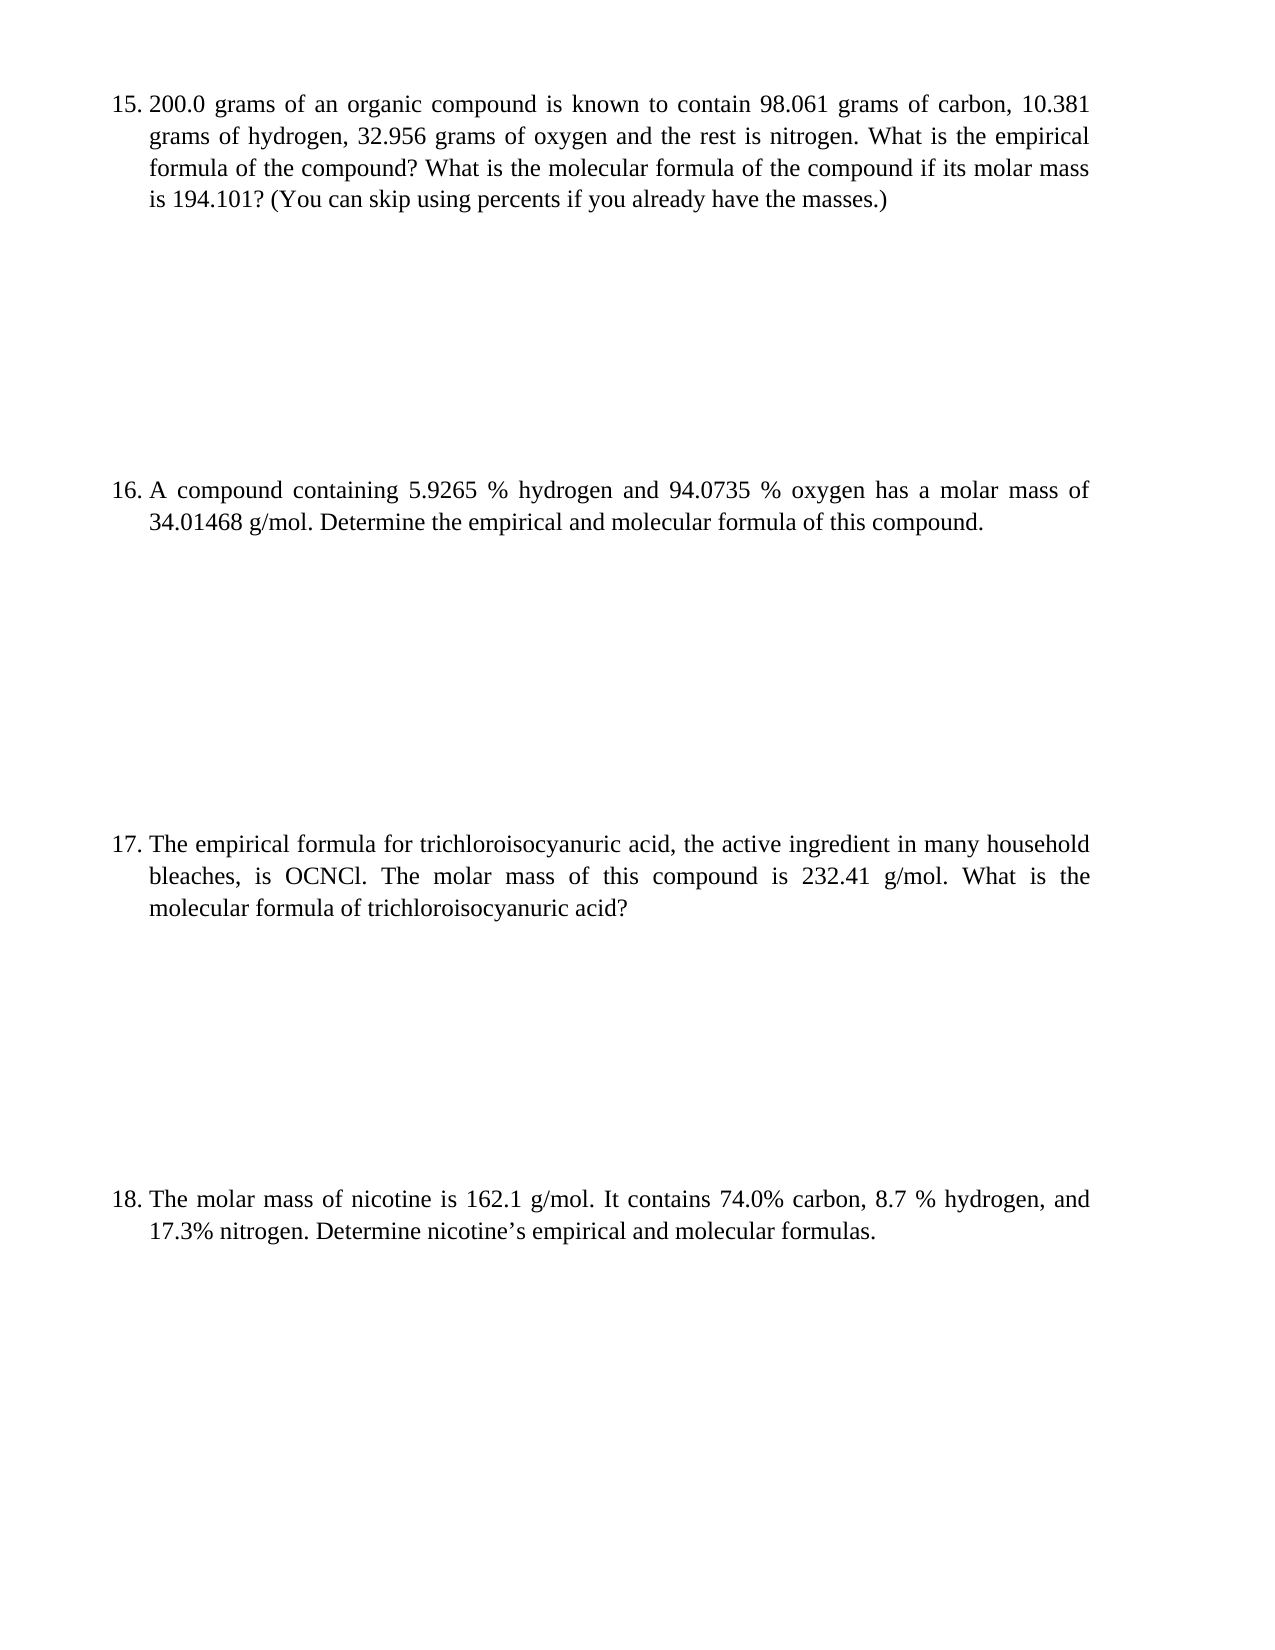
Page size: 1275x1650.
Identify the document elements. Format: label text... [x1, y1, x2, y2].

list The empirical formula for trichloroisocyanuric acid, the active ingredient in many household bleaches, is OCNCl. The molar mass of this compound is 232.41 g/mol. What is the molecular formula of trichloroisocyanuric acid? [111, 829, 1091, 922]
list The molar mass of nicotine is 162.1 g/mol. It contains 74.0% carbon, 8.7 % hydrogen, and 17.3% nitrogen. Determine nicotine’s empirical and molecular formulas. [111, 1184, 1091, 1244]
list A compound containing 5.9265 % hydrogen and 94.0735 % oxygen has a molar mass of 34.01468 g/mol. Determine the empirical and molecular formula of this compound. [111, 475, 1091, 535]
list 200.0 grams of an organic compound is known to contain 98.061 grams of carbon, 10.381 grams of hydrogen, 32.956 grams of oxygen and the rest is nitrogen. What is the empirical formula of the compound? What is the molecular formula of the compound if its molar mass is 194.101? (You can skip using percents if you already have the masses.) [111, 89, 1091, 213]
